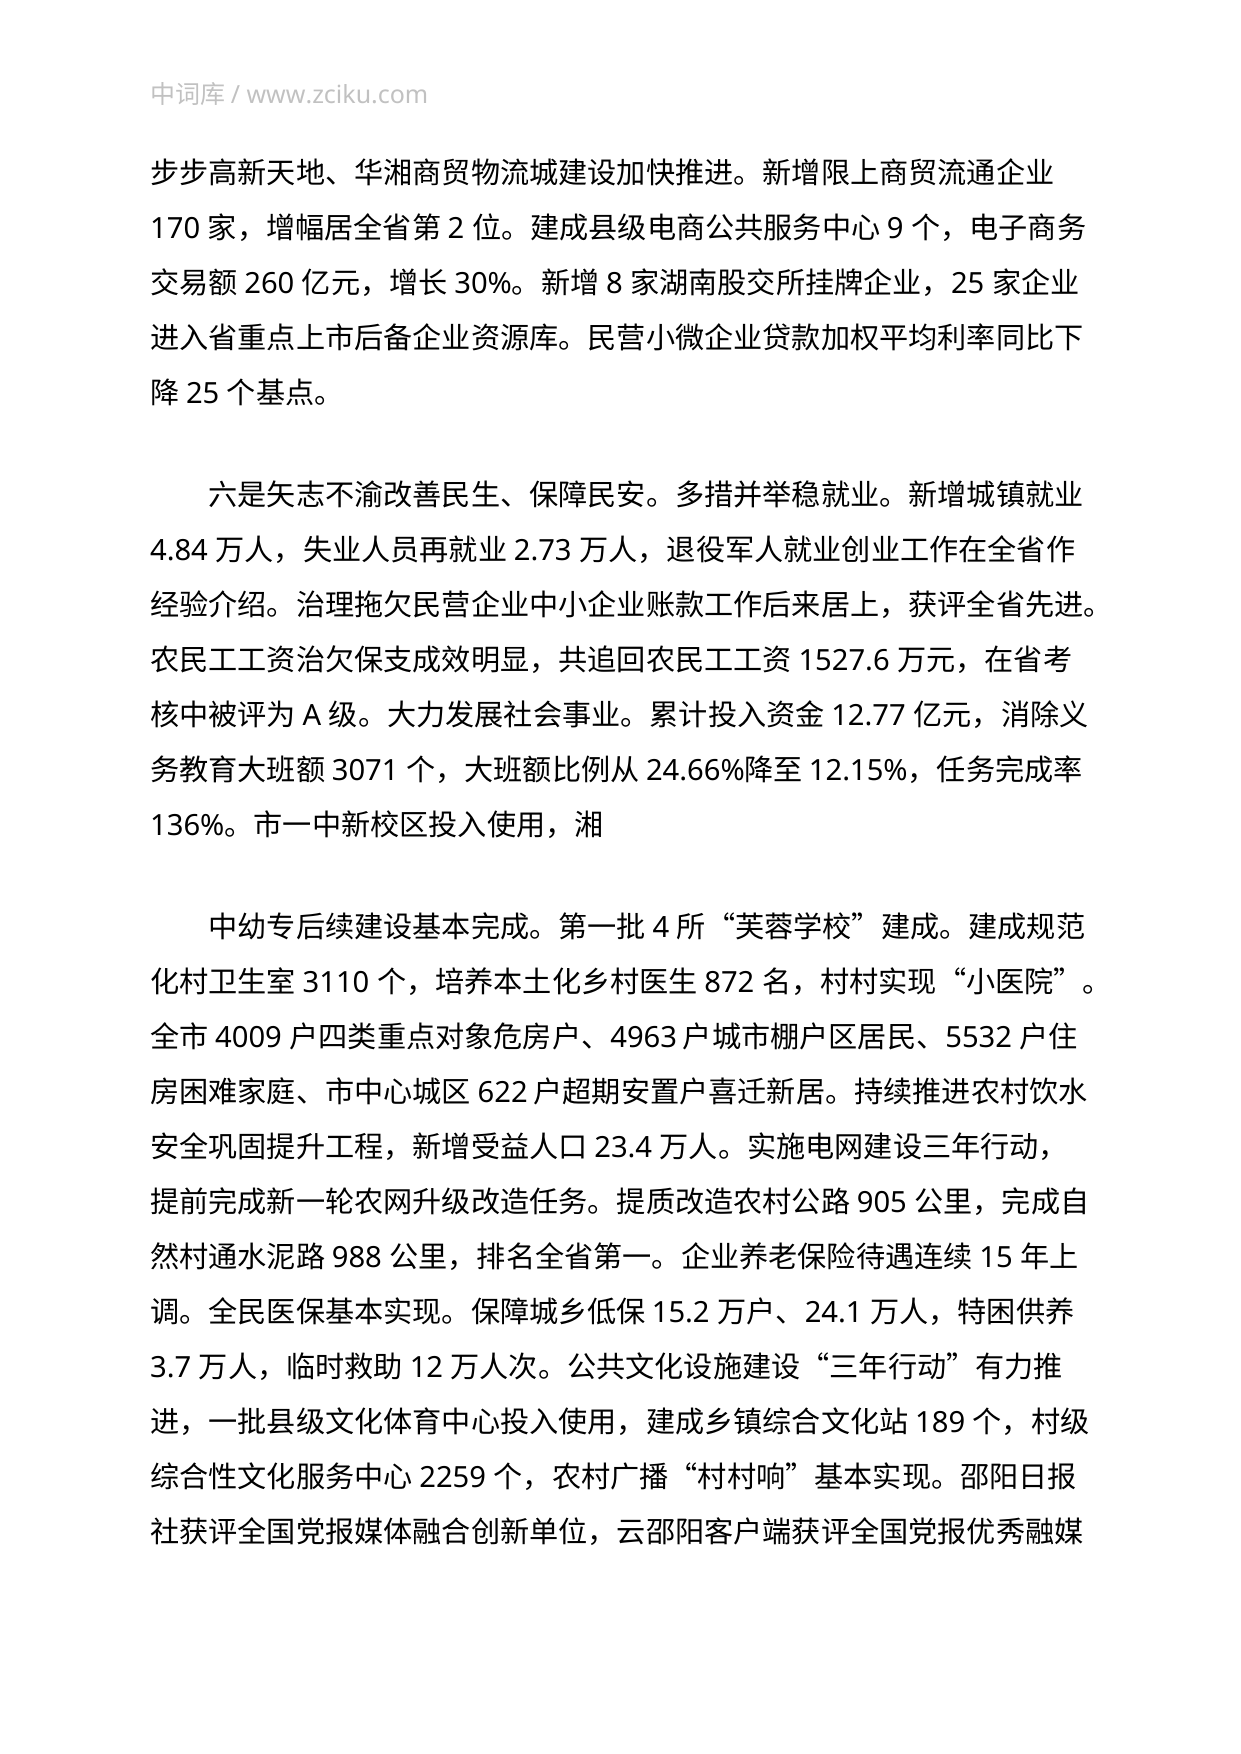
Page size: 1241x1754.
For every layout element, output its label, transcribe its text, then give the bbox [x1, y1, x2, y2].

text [150, 150, 1090, 412]
text 六是矢志不渝改善民生、保障民安。多措并举稳就业。新增城镇就业 4.84 万人，失业人员再就业 2.73 万人，退役军人就业创业工作在全省作经验介绍。治理拖欠民营企业中小企业账款工作后来居上，获评全省先进。农民工工资治欠保支成效明显，共追回农民工工资 1527.6 万元，在省考核中被评为 A 级。大力发展社会事业。累计投入资金 12.77 亿元，消除义务教育大班额 3071 个，大班额比例从 24.66%降至12.15%，任务完成率 136%。市一中新校区投入使用，湘 [150, 472, 1090, 844]
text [150, 903, 1090, 1551]
